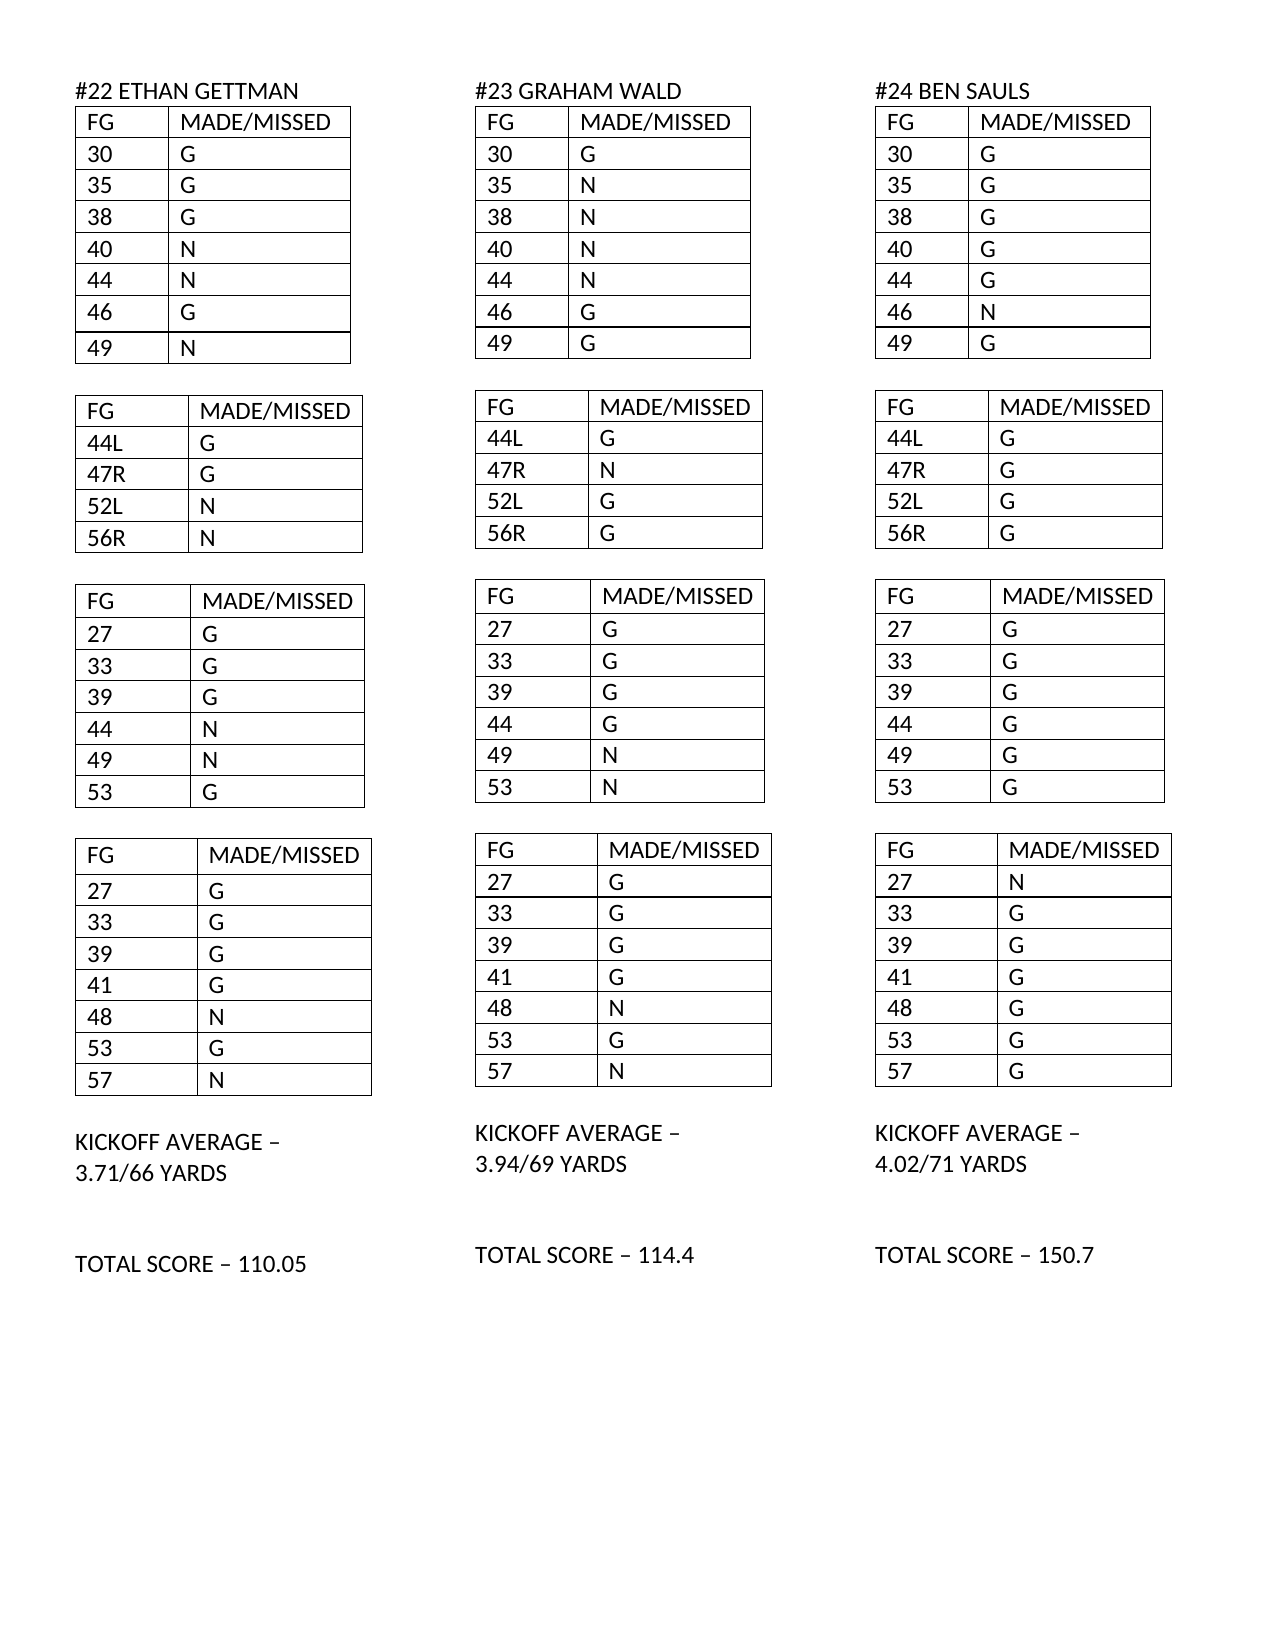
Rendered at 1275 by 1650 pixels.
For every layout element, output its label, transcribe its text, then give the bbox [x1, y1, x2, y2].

table_cell G [969, 170, 1150, 200]
table_cell G [569, 328, 750, 358]
table_cell 40 [76, 233, 168, 263]
table_cell G [198, 906, 371, 937]
table_cell 33 [876, 645, 990, 676]
table_cell G [989, 517, 1162, 547]
table_cell G [169, 201, 350, 232]
table_cell N [169, 264, 350, 295]
table_header FG [76, 107, 168, 137]
table_cell G [569, 138, 750, 169]
table_header MADE/MISSED [591, 580, 764, 612]
table_header FG [476, 580, 590, 612]
table_cell N [191, 713, 364, 743]
table_cell 44 [476, 264, 568, 295]
table_header MADE/MISSED [991, 580, 1164, 612]
table_cell G [969, 233, 1150, 263]
table_header MADE/MISSED [969, 107, 1150, 137]
table_cell G [591, 614, 764, 644]
table_header MADE/MISSED [989, 391, 1162, 421]
table_header FG [476, 391, 588, 421]
table_cell G [598, 898, 771, 928]
table_cell G [998, 1024, 1171, 1054]
table_cell 39 [476, 929, 597, 959]
table_cell 39 [76, 681, 190, 712]
table_cell 38 [76, 201, 168, 232]
table_cell 53 [876, 1024, 997, 1054]
table_cell 33 [76, 650, 190, 680]
table_cell 40 [876, 233, 968, 263]
table_cell 27 [76, 875, 197, 905]
table_cell 30 [876, 138, 968, 169]
table_cell G [598, 961, 771, 991]
table_cell 57 [476, 1055, 597, 1086]
table_cell 33 [476, 645, 590, 676]
table_cell N [569, 233, 750, 263]
table_header MADE/MISSED [198, 839, 371, 874]
table_header FG [876, 580, 990, 612]
table_cell 48 [476, 992, 597, 1023]
table_cell 57 [876, 1055, 997, 1086]
table_cell G [169, 138, 350, 169]
table_cell G [969, 138, 1150, 169]
table_cell 48 [876, 992, 997, 1023]
table_cell G [991, 771, 1164, 802]
table_cell 44 [76, 264, 168, 295]
table_cell 30 [76, 138, 168, 169]
table_cell N [589, 454, 762, 484]
table_cell 52L [476, 485, 588, 516]
table_cell 49 [476, 740, 590, 770]
text TOTAL SCORE – 114.4 [475, 1239, 800, 1270]
text TOTAL SCORE – 150.7 [875, 1239, 1200, 1270]
table_cell 39 [76, 938, 197, 968]
table_cell G [598, 866, 771, 896]
table_cell 39 [876, 929, 997, 959]
table_header FG [476, 107, 568, 137]
table_cell N [598, 992, 771, 1023]
table_cell 56R [76, 522, 188, 552]
table_cell G [191, 650, 364, 680]
table_cell G [991, 677, 1164, 707]
table_cell G [591, 677, 764, 707]
table_cell G [169, 296, 350, 331]
table_cell 35 [876, 170, 968, 200]
table_cell N [969, 296, 1150, 326]
table_cell N [189, 522, 362, 552]
table_cell G [198, 875, 371, 905]
table_header MADE/MISSED [569, 107, 750, 137]
table_header FG [476, 834, 597, 865]
table_header MADE/MISSED [191, 585, 364, 617]
table_cell 53 [476, 1024, 597, 1054]
table_cell 48 [76, 1001, 197, 1032]
table_cell 39 [476, 677, 590, 707]
table_cell 27 [476, 866, 597, 896]
table_cell N [591, 771, 764, 802]
table_header FG [76, 839, 197, 874]
table_header MADE/MISSED [998, 834, 1171, 865]
table_cell 38 [476, 201, 568, 232]
table_cell G [998, 992, 1171, 1023]
table_cell G [591, 645, 764, 676]
table_header MADE/MISSED [169, 107, 350, 137]
table_cell 27 [76, 618, 190, 649]
table_cell G [198, 970, 371, 1000]
text 4.02/71 YARDS [875, 1148, 1200, 1178]
text #22 ETHAN GETTMAN [75, 75, 400, 106]
table_header FG [876, 107, 968, 137]
table_cell 46 [876, 296, 968, 326]
table_cell 56R [476, 517, 588, 547]
table_cell N [169, 333, 350, 363]
table_cell G [989, 454, 1162, 484]
table_header FG [76, 396, 188, 426]
table_cell G [998, 898, 1171, 928]
table_cell G [991, 614, 1164, 644]
table_cell 41 [876, 961, 997, 991]
table_cell 38 [876, 201, 968, 232]
table_header MADE/MISSED [598, 834, 771, 865]
table_cell 39 [876, 677, 990, 707]
table_cell N [191, 745, 364, 775]
table_header MADE/MISSED [589, 391, 762, 421]
table_cell G [198, 1033, 371, 1063]
table_cell N [198, 1001, 371, 1032]
table_cell 44 [476, 708, 590, 739]
table_cell G [191, 618, 364, 649]
table_cell 44 [76, 713, 190, 743]
table_cell G [198, 938, 371, 968]
text TOTAL SCORE – 110.05 [75, 1248, 400, 1279]
table_cell 49 [76, 333, 168, 363]
table_cell G [991, 740, 1164, 770]
table_cell G [998, 961, 1171, 991]
table_cell G [189, 459, 362, 489]
table_cell 27 [476, 614, 590, 644]
table_cell N [598, 1055, 771, 1086]
table_cell 44L [76, 427, 188, 458]
text KICKOFF AVERAGE – [875, 1117, 1200, 1148]
table_cell 35 [476, 170, 568, 200]
table_cell 46 [476, 296, 568, 326]
table_cell 33 [876, 898, 997, 928]
table_cell 40 [476, 233, 568, 263]
table_cell 56R [876, 517, 988, 547]
table_cell N [569, 201, 750, 232]
table_cell N [189, 490, 362, 521]
table_cell N [569, 170, 750, 200]
table_cell 30 [476, 138, 568, 169]
table_cell 49 [876, 740, 990, 770]
table_cell G [991, 645, 1164, 676]
table_cell G [969, 201, 1150, 232]
table_cell 44 [876, 708, 990, 739]
table_cell 53 [76, 776, 190, 807]
table_cell 41 [476, 961, 597, 991]
table_cell 27 [876, 614, 990, 644]
table_cell G [969, 264, 1150, 295]
table_cell N [198, 1064, 371, 1095]
text #24 BEN SAULS [875, 75, 1200, 106]
table_cell 47R [476, 454, 588, 484]
table_cell 47R [76, 459, 188, 489]
table_cell 33 [476, 898, 597, 928]
table_cell N [998, 866, 1171, 896]
table_cell 49 [876, 328, 968, 358]
table_cell G [169, 170, 350, 200]
table_cell 53 [76, 1033, 197, 1063]
table_cell N [169, 233, 350, 263]
text #23 GRAHAM WALD [475, 75, 800, 106]
table_cell 47R [876, 454, 988, 484]
table_cell 49 [476, 328, 568, 358]
table_cell 35 [76, 170, 168, 200]
table_cell G [598, 929, 771, 959]
table_header MADE/MISSED [189, 396, 362, 426]
table_cell G [589, 485, 762, 516]
table_cell G [998, 929, 1171, 959]
table_cell 27 [876, 866, 997, 896]
table_cell G [991, 708, 1164, 739]
table_header FG [76, 585, 190, 617]
table_cell 44L [476, 422, 588, 453]
table_cell 49 [76, 745, 190, 775]
table_cell 53 [876, 771, 990, 802]
table_cell G [591, 708, 764, 739]
table_cell 46 [76, 296, 168, 331]
table_cell G [569, 296, 750, 326]
table_cell G [989, 422, 1162, 453]
table_header FG [876, 834, 997, 865]
table_cell N [591, 740, 764, 770]
table_cell 57 [76, 1064, 197, 1095]
table_cell N [569, 264, 750, 295]
text KICKOFF AVERAGE – 3.71/66 YARDS [75, 1126, 400, 1187]
text KICKOFF AVERAGE – 3.94/69 YARDS [475, 1117, 800, 1178]
table_cell 52L [876, 485, 988, 516]
table_cell G [989, 485, 1162, 516]
table_cell G [589, 517, 762, 547]
table_cell G [969, 328, 1150, 358]
table_cell 33 [76, 906, 197, 937]
table_cell G [189, 427, 362, 458]
table_cell 44L [876, 422, 988, 453]
table_cell G [191, 776, 364, 807]
table_cell G [598, 1024, 771, 1054]
table_cell G [191, 681, 364, 712]
table_cell G [998, 1055, 1171, 1086]
table_header FG [876, 391, 988, 421]
table_cell 52L [76, 490, 188, 521]
table_cell 44 [876, 264, 968, 295]
table_cell G [589, 422, 762, 453]
table_cell 41 [76, 970, 197, 1000]
table_cell 53 [476, 771, 590, 802]
